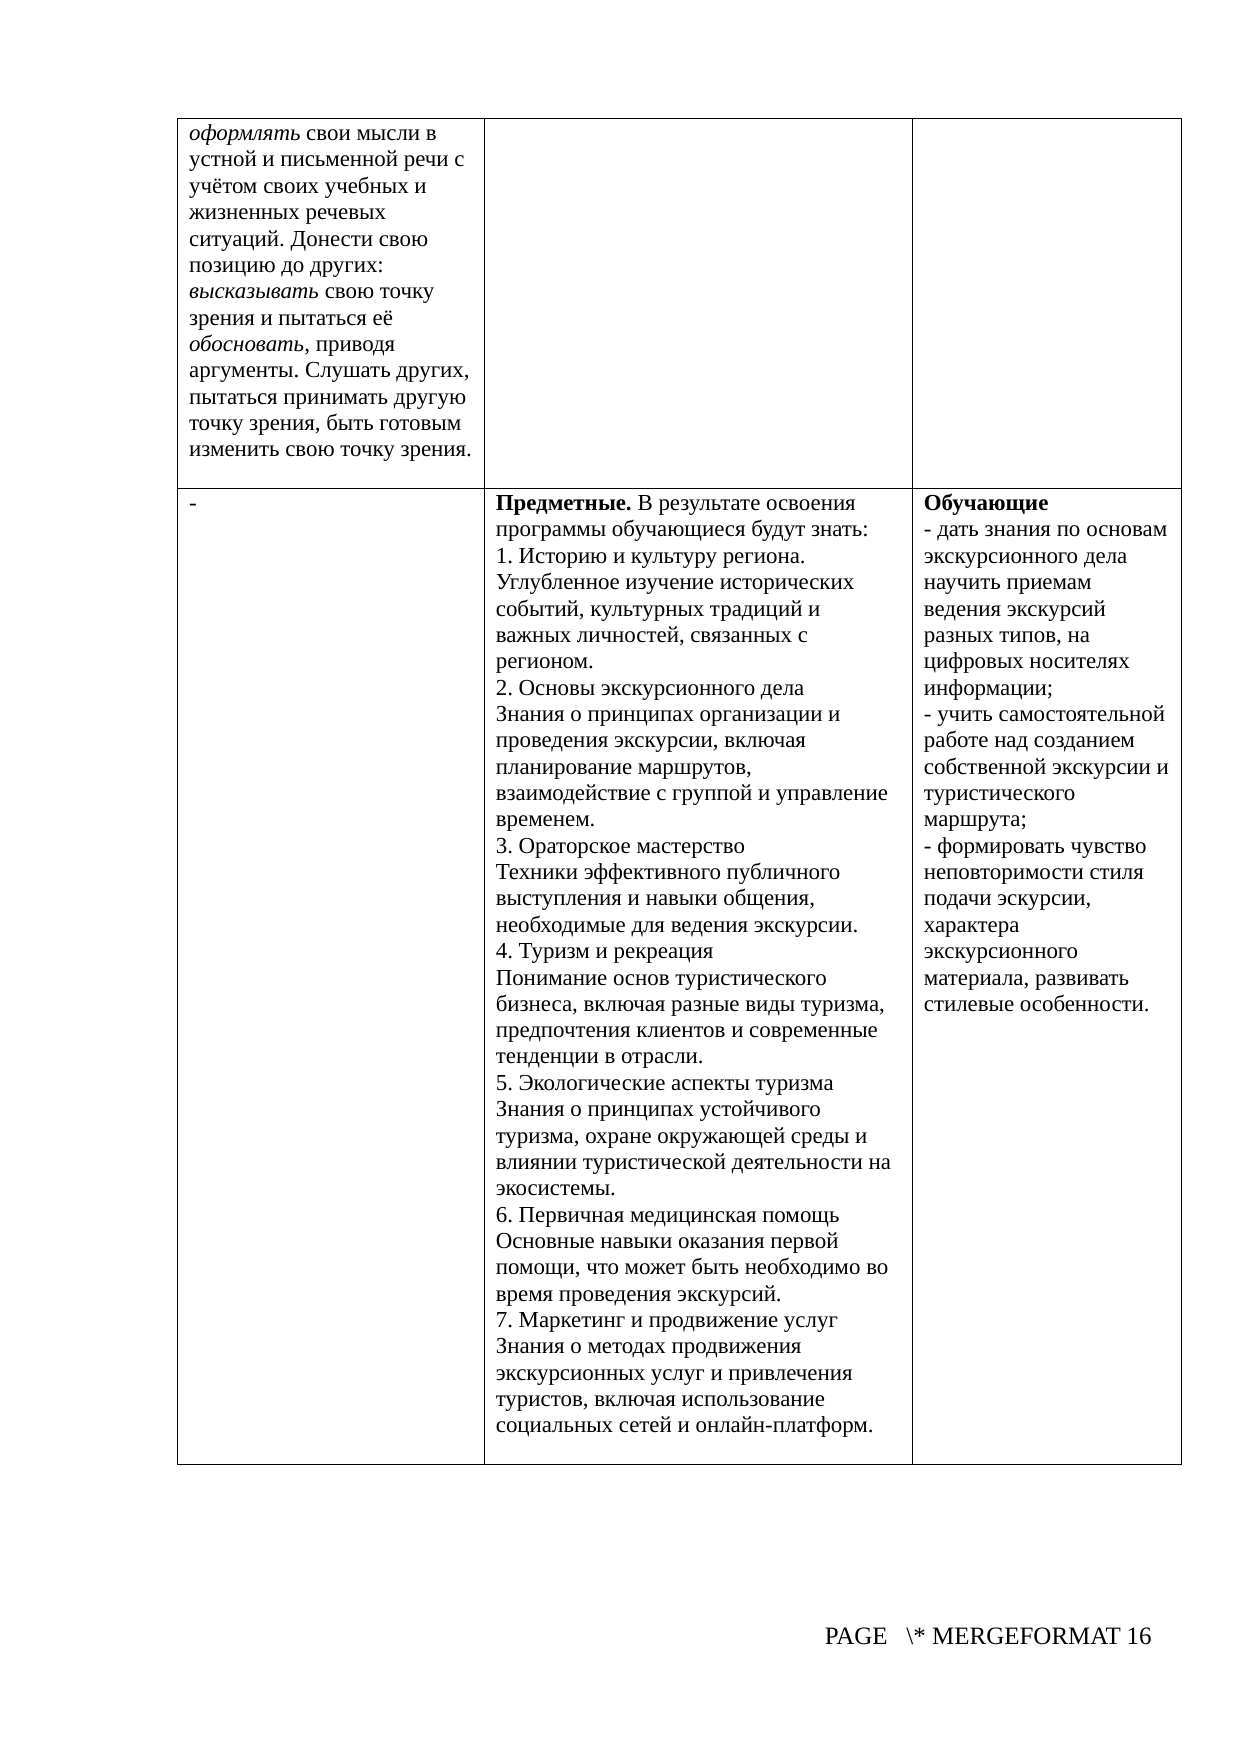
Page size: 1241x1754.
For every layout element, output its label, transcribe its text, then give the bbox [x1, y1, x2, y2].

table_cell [178, 119, 484, 620]
table_cell Предметные. В результате освоения программы обучающиеся будут знать: 1. Историю и культуру региона. Углубленное изучение исторических событий, культурных традиций и важных личностей, связанных с регионом. 2. Основы экскурсионного дела Знания о принципах организации и проведения экскурсии, включая планирование маршрутов, взаимодействие с группой и управление временем. 3. Ораторское мастерство Техники эффективного публичного выступления и навыки общения, необходимые для ведения экскурсии. 4. Туризм и рекреация Понимание основ туристического бизнеса, включая разные виды туризма, предпочтения клиентов и современные тенденции в отрасли. 5. Экологические аспекты туризма Знания о принципах устойчивого туризма, охране окружающей среды и влиянии туристической деятельности на экосистемы. 6. Первичная медицинская помощь Основные навыки оказания первой помощи, что может быть необходимо во время проведения экскурсий. 7. Маркетинг и продвижение услуг Знания о методах продвижения экскурсионных услуг и привлечения туристов, включая использование социальных сетей и онлайн-платформ. [485, 621, 912, 1596]
table_cell Обучающие - дать знания по основам экскурсионного дела научить приемам ведения экскурсий разных типов, на цифровых носителях информации; - учить самостоятельной работе над созданием собственной экскурсии и туристического маршрута; - формировать чувство неповторимости стиля подачи эскурсии, характера экскурсионного материала, развивать стилевые особенности. [913, 621, 1181, 1596]
table_cell - [178, 621, 484, 1596]
